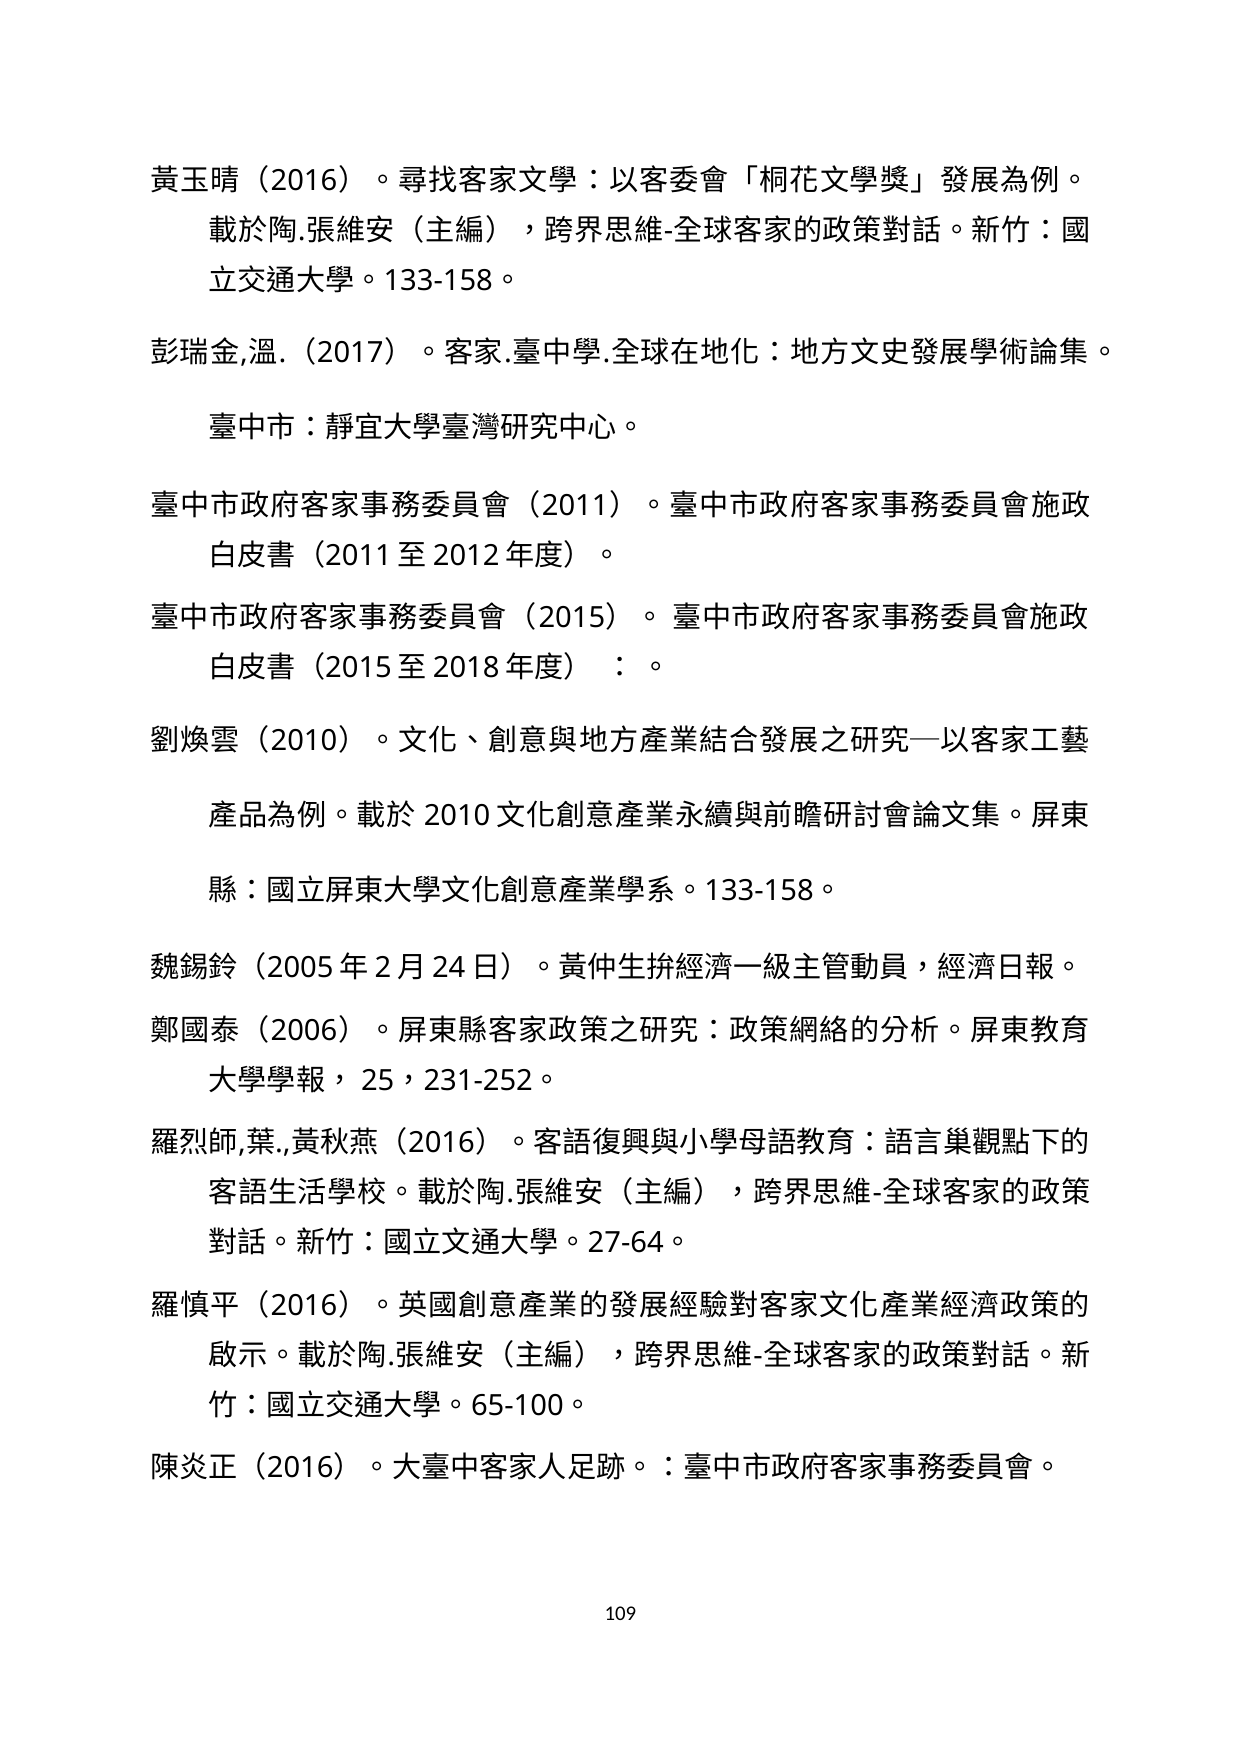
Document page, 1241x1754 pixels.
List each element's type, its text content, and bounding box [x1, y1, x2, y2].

text 陳炎正（2016）。大臺中客家人足跡。：臺中市政府客家事務委員會。 [150, 1437, 1090, 1487]
text 鄭國泰（2006）。屏東縣客家政策之研究：政策網絡的分析。屏東教育大學學報， 25，231-252。 [150, 1000, 1090, 1100]
text 彭瑞金,溫.（2017）。客家.臺中學.全球在地化：地方文史發展學術論集。臺中市：靜宜大學臺灣研究中心。 [150, 312, 1090, 462]
text 羅慎平（2016）。英國創意產業的發展經驗對客家文化產業經濟政策的啟示。載於陶.張維安（主編），跨界思維-全球客家的政策對話。新竹：國立交通大學。65-100。 [150, 1275, 1090, 1425]
text 魏錫鈴（2005年2月24日）。黃仲生拚經濟一級主管動員，經濟日報。 [150, 937, 1090, 987]
text 劉煥雲（2010）。文化、創意與地方產業結合發展之研究─以客家工藝產品為例。載於 2010文化創意產業永續與前瞻研討會論文集。屏東縣：國立屏東大學文化創意產業學系。133-158。 [150, 700, 1090, 925]
text 臺中市政府客家事務委員會（2015）。 臺中市政府客家事務委員會施政白皮書（2015至2018年度） ： 。 [150, 587, 1090, 687]
text 臺中市政府客家事務委員會（2011）。臺中市政府客家事務委員會施政白皮書（2011至2012年度）。 [150, 475, 1090, 575]
text 黃玉晴（2016）。尋找客家文學：以客委會「桐花文學獎」發展為例。載於陶.張維安（主編），跨界思維-全球客家的政策對話。新竹：國立交通大學。133-158。 [150, 150, 1090, 300]
text 羅烈師,葉.,黃秋燕（2016）。客語復興與小學母語教育：語言巢觀點下的客語生活學校。載於陶.張維安（主編），跨界思維-全球客家的政策對話。新竹：國立文通大學。27-64。 [150, 1112, 1090, 1262]
